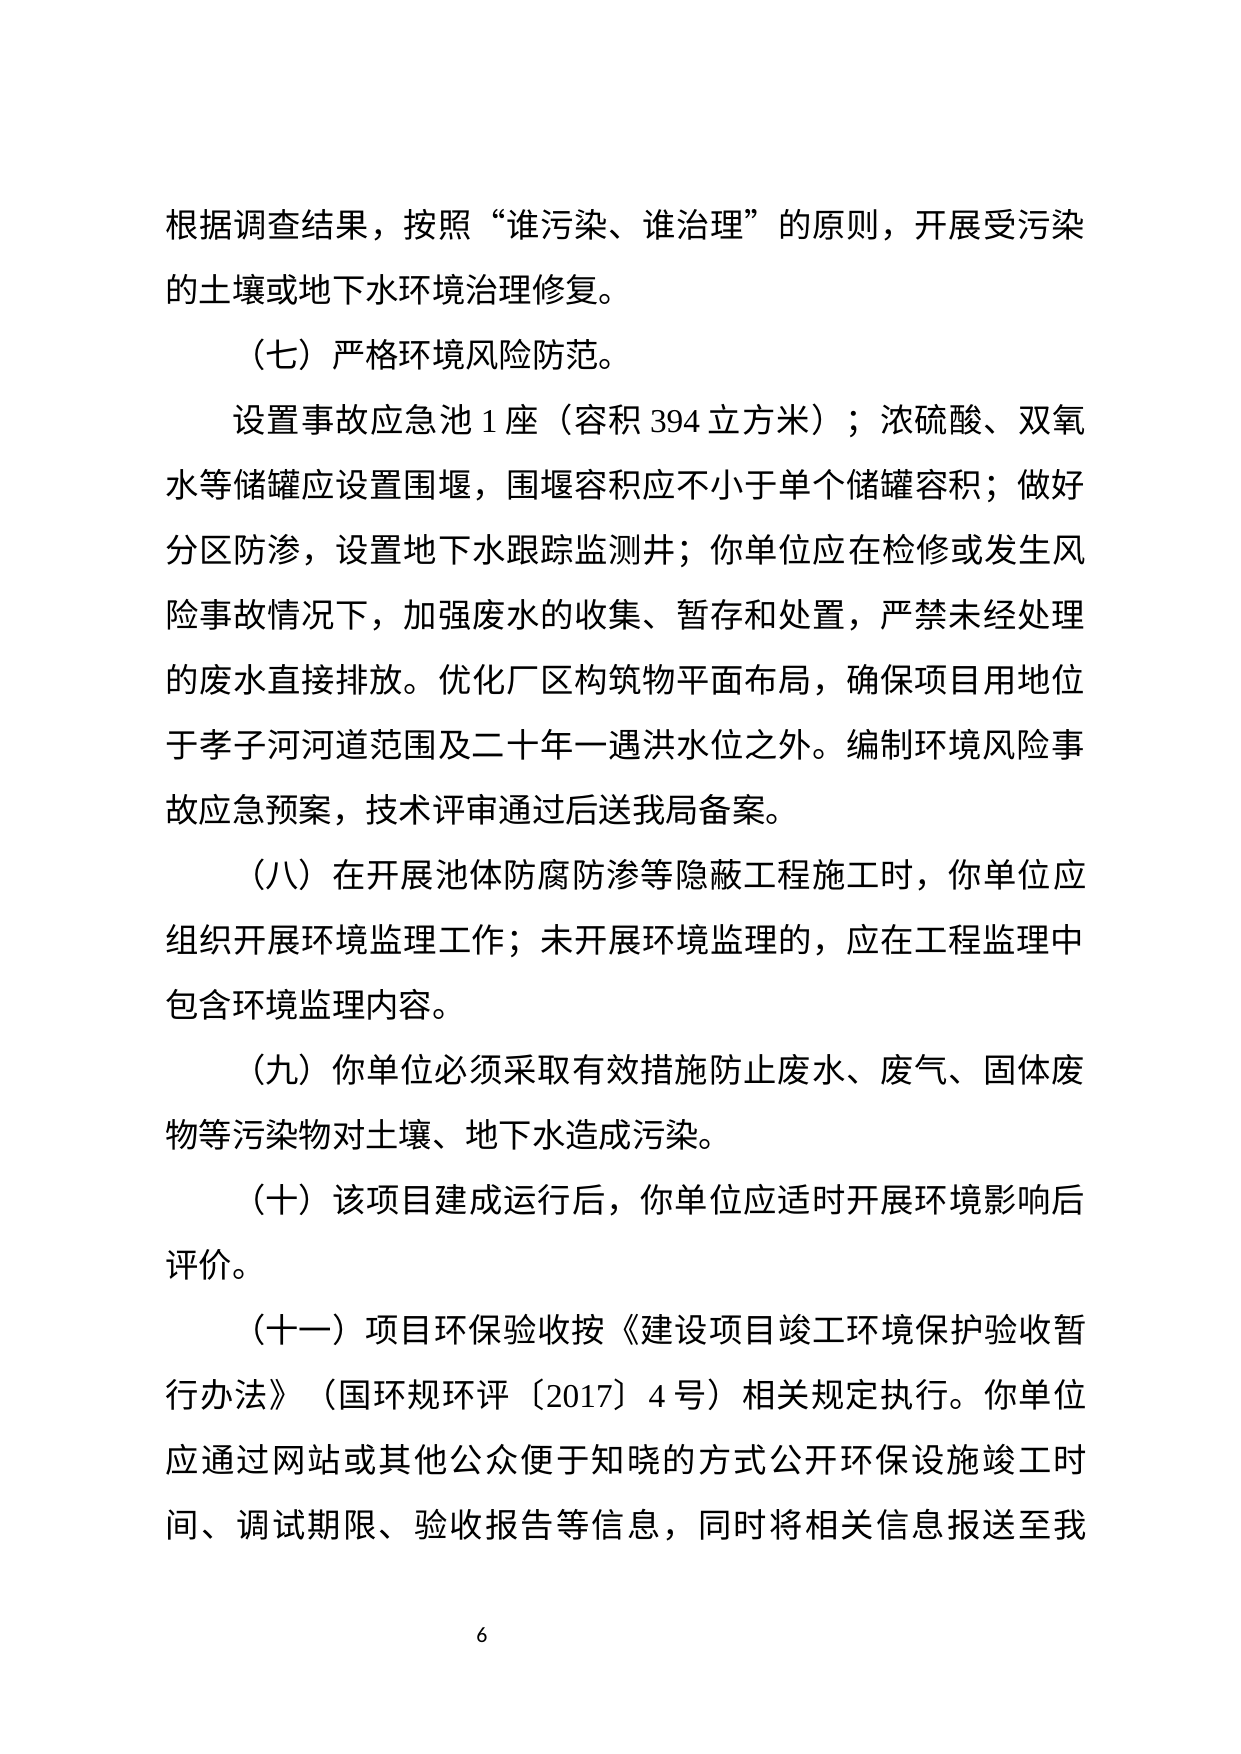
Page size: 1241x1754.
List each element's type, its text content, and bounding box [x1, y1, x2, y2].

list 设置事故应急池1座（容积394立方米）；浓硫酸、双氧水等储罐应设置围堰，围堰容积应不小于单个储罐容积；做好分区防渗，设置地下水跟踪监测井；你单位应在检修或发生风险事故情况下，加强废水的收集、暂存和处置，严禁未经处理的废水直接排放。优化厂区构筑物平面布局，确保项目用地位于孝子河河道范围及二十年一遇洪水位之外。编制环境风险事故应急预案，技术评审通过后送我局备案。 [165, 385, 1087, 840]
list 严格环境风险防范。 [165, 320, 1087, 385]
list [165, 1295, 1087, 1555]
list 在开展池体防腐防渗等隐蔽工程施工时，你单位应组织开展环境监理工作；未开展环境监理的，应在工程监理中包含环境监理内容。 [165, 840, 1087, 1035]
list 你单位必须采取有效措施防止废水、废气、固体废物等污染物对土壤、地下水造成污染。 [165, 1035, 1087, 1165]
list 该项目建成运行后，你单位应适时开展环境影响后评价。 [165, 1165, 1087, 1295]
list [165, 190, 1087, 320]
